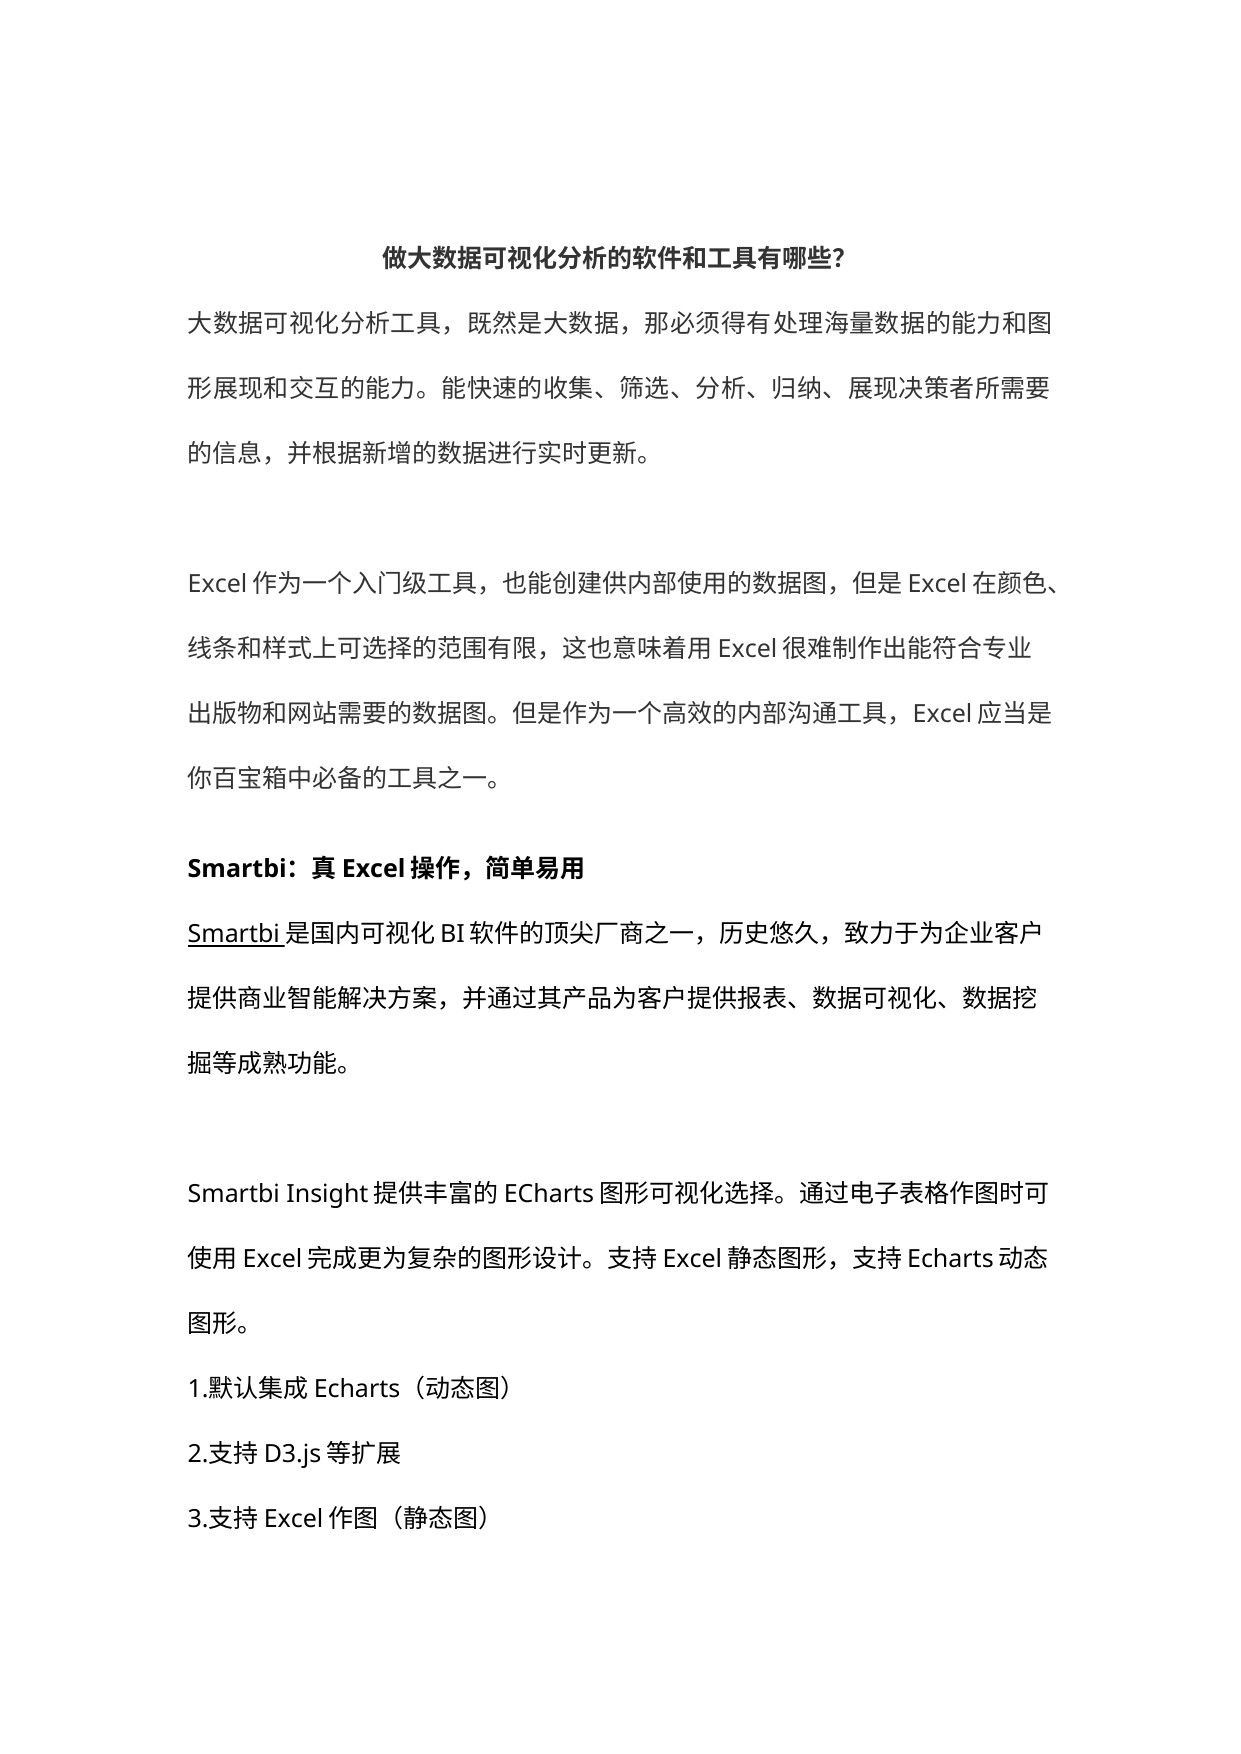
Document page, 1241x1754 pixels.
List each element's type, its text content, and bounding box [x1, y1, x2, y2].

text Smartbi Insight提供丰富的ECharts图形可视化选择。通过电子表格作图时可使用Excel完成更为复杂的图形设计。支持Excel静态图形，支持Echarts动态图形。 [187, 1159, 1053, 1354]
text 大数据可视化分析工具，既然是大数据，那必须得有处理海量数据的能力和图形展现和交互的能力。能快速的收集、筛选、分析、归纳、展现决策者所需要的信息，并根据新增的数据进行实时更新。 [187, 289, 1053, 484]
text Excel作为一个入门级工具，也能创建供内部使用的数据图，但是Excel在颜色、线条和样式上可选择的范围有限，这也意味着用Excel很难制作出能符合专业出版物和网站需要的数据图。但是作为一个高效的内部沟通工具，Excel应当是你百宝箱中必备的工具之一。 [187, 549, 1053, 809]
text 2.支持D3.js等扩展 [187, 1419, 1053, 1484]
text Smartbi：真Excel操作，简单易用 [187, 834, 1053, 899]
text 1.默认集成Echarts（动态图） [187, 1354, 1053, 1419]
subtitle 做大数据可视化分析的软件和工具有哪些？ [187, 224, 1053, 289]
text Smartbi是国内可视化BI软件的顶尖厂商之一，历史悠久，致力于为企业客户提供商业智能解决方案，并通过其产品为客户提供报表、数据可视化、数据挖掘等成熟功能。 [187, 899, 1053, 1094]
text 3.支持Excel作图（静态图） [187, 1484, 1053, 1549]
